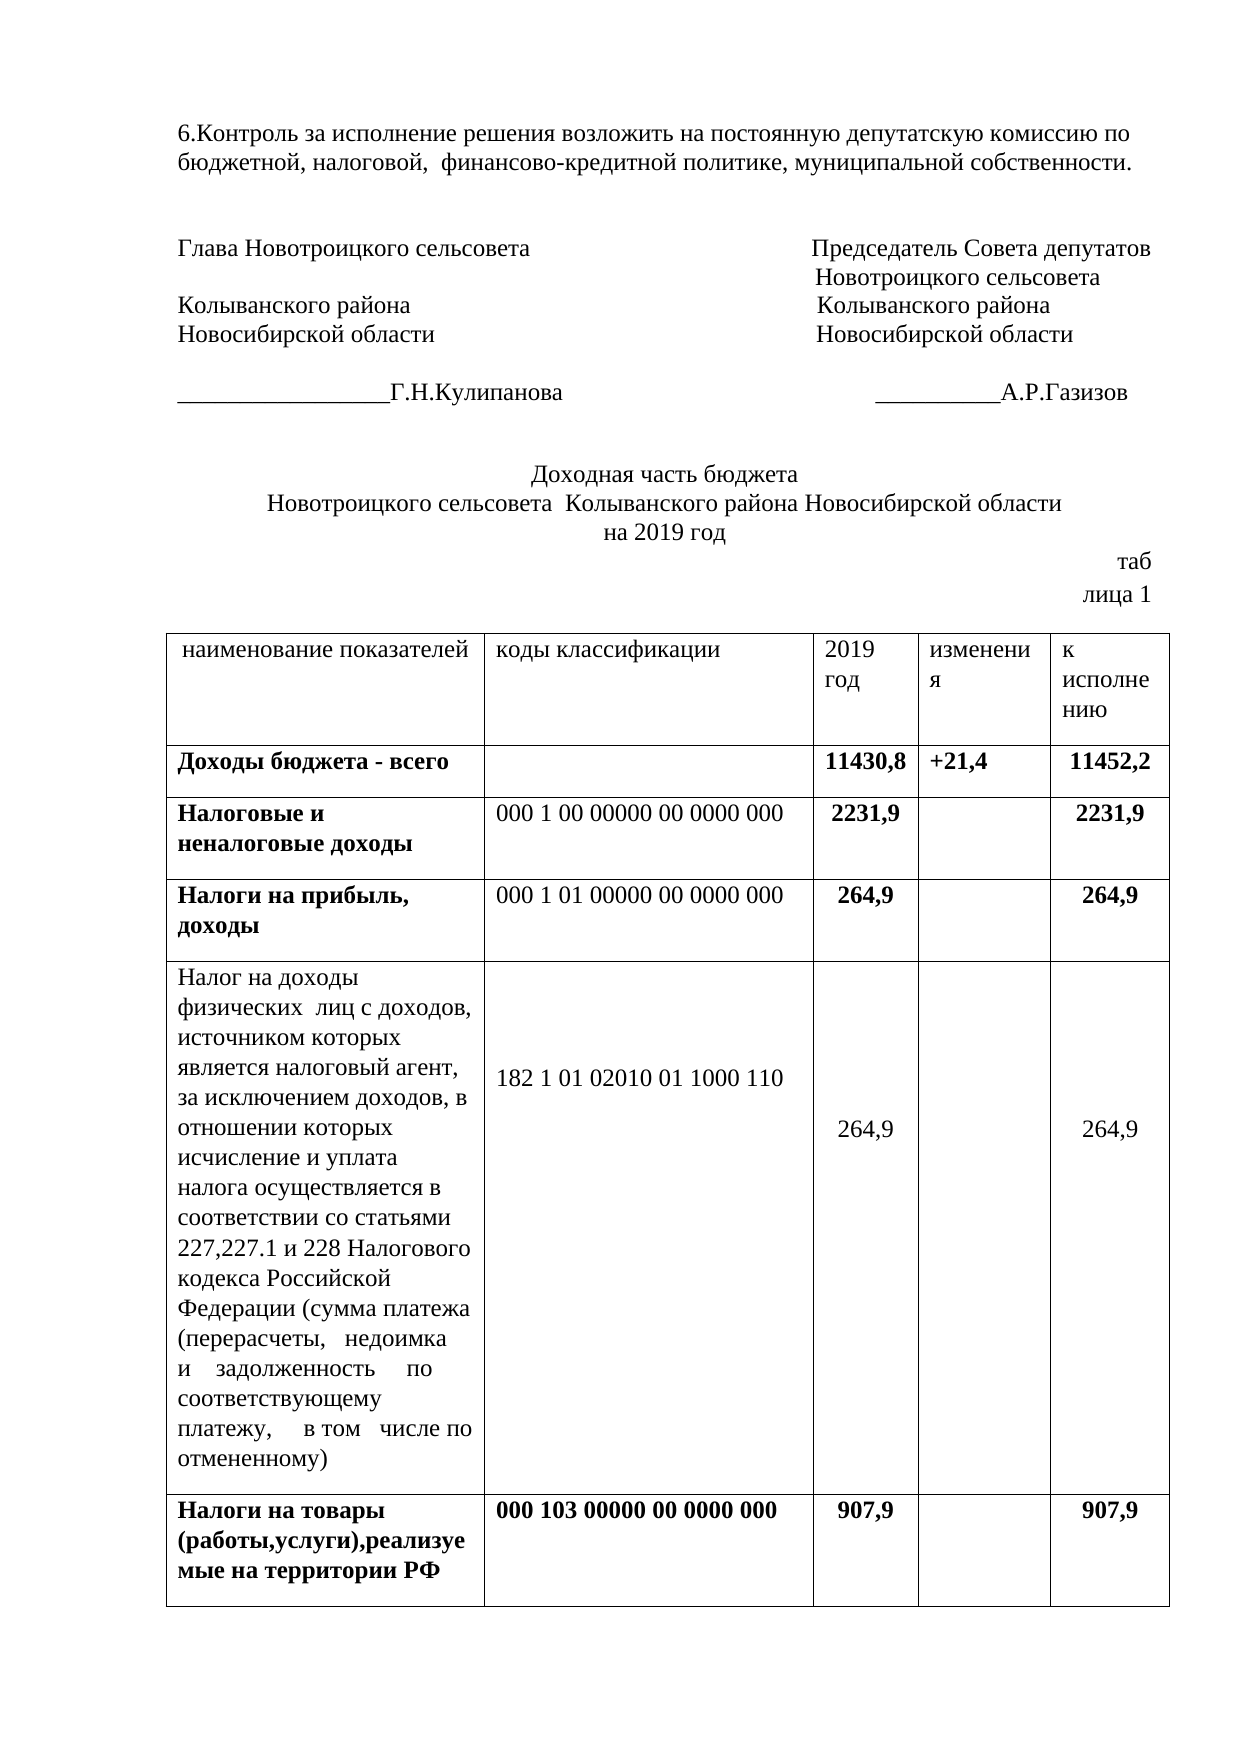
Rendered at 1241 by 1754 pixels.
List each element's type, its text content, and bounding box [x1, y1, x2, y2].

table_cell 907,9 [1051, 1495, 1169, 1606]
table_cell Доходы бюджета - всего [167, 746, 484, 797]
text _________________Г.Н.Кулипанова __________А.Р.Газизов [177, 377, 1152, 406]
table_cell 2231,9 [1051, 798, 1169, 879]
table_cell 11452,2 [1051, 746, 1169, 797]
table_cell 000 1 01 00000 00 0000 000 [485, 880, 813, 961]
text Колыванского района Колыванского района [177, 291, 1152, 319]
table_cell 264,9 [814, 962, 918, 1494]
table_cell [919, 1495, 1050, 1606]
table_cell Налоги на прибыль, доходы [167, 880, 484, 961]
text на 2019 год [177, 517, 1152, 546]
table_header коды классификации [485, 634, 813, 745]
table_header наименование показателей [167, 634, 484, 745]
table_cell 2231,9 [814, 798, 918, 879]
table_cell 907,9 [814, 1495, 918, 1606]
table_header 2019 год [814, 634, 918, 745]
table_cell 182 1 01 02010 01 1000 110 [485, 962, 813, 1494]
table_cell 11430,8 [814, 746, 918, 797]
table_cell 000 1 00 00000 00 0000 000 [485, 798, 813, 879]
table_header к исполнению [1051, 634, 1169, 745]
table_cell [485, 746, 813, 797]
table_cell Налог на доходы физических лиц с доходов, источником которых является налоговый агент, за исключением доходов, в отношении которых исчисление и уплата налога осуществляется в соответствии со статьями 227,227.1 и 228 Налогового кодекса Российской Федерации (сумма платежа (перерасчеты, недоимка и задолженность по соответствующему платежу, в том числе по отмененному) [167, 962, 484, 1494]
table_cell 264,9 [814, 880, 918, 961]
table_cell Налоговые и неналоговые доходы [167, 798, 484, 879]
text Новотроицкого сельсовета [177, 262, 1152, 291]
table_cell 264,9 [1051, 962, 1169, 1494]
text Доходная часть бюджета [177, 459, 1152, 488]
table_header изменения [919, 634, 1050, 745]
table_cell 000 103 00000 00 0000 000 [485, 1495, 813, 1606]
text Глава Новотроицкого сельсовета Председатель Совета депутатов [177, 233, 1152, 262]
text 6.Контроль за исполнение решения возложить на постоянную депутатскую комиссию по бюджетной, налоговой, финансово-кредитной политике, муниципальной собственности. [177, 118, 1152, 176]
text Новосибирской области Новосибирской области [177, 319, 1152, 348]
table_cell [919, 962, 1050, 1494]
table_cell Налоги на товары (работы,услуги),реализуемые на территории РФ [167, 1495, 484, 1606]
text таблица 1 [177, 546, 1152, 607]
text Новотроицкого сельсовета Колыванского района Новосибирской области [177, 488, 1152, 517]
table_cell +21,4 [919, 746, 1050, 797]
table_cell [919, 880, 1050, 961]
table_cell 264,9 [1051, 880, 1169, 961]
table_cell [919, 798, 1050, 879]
